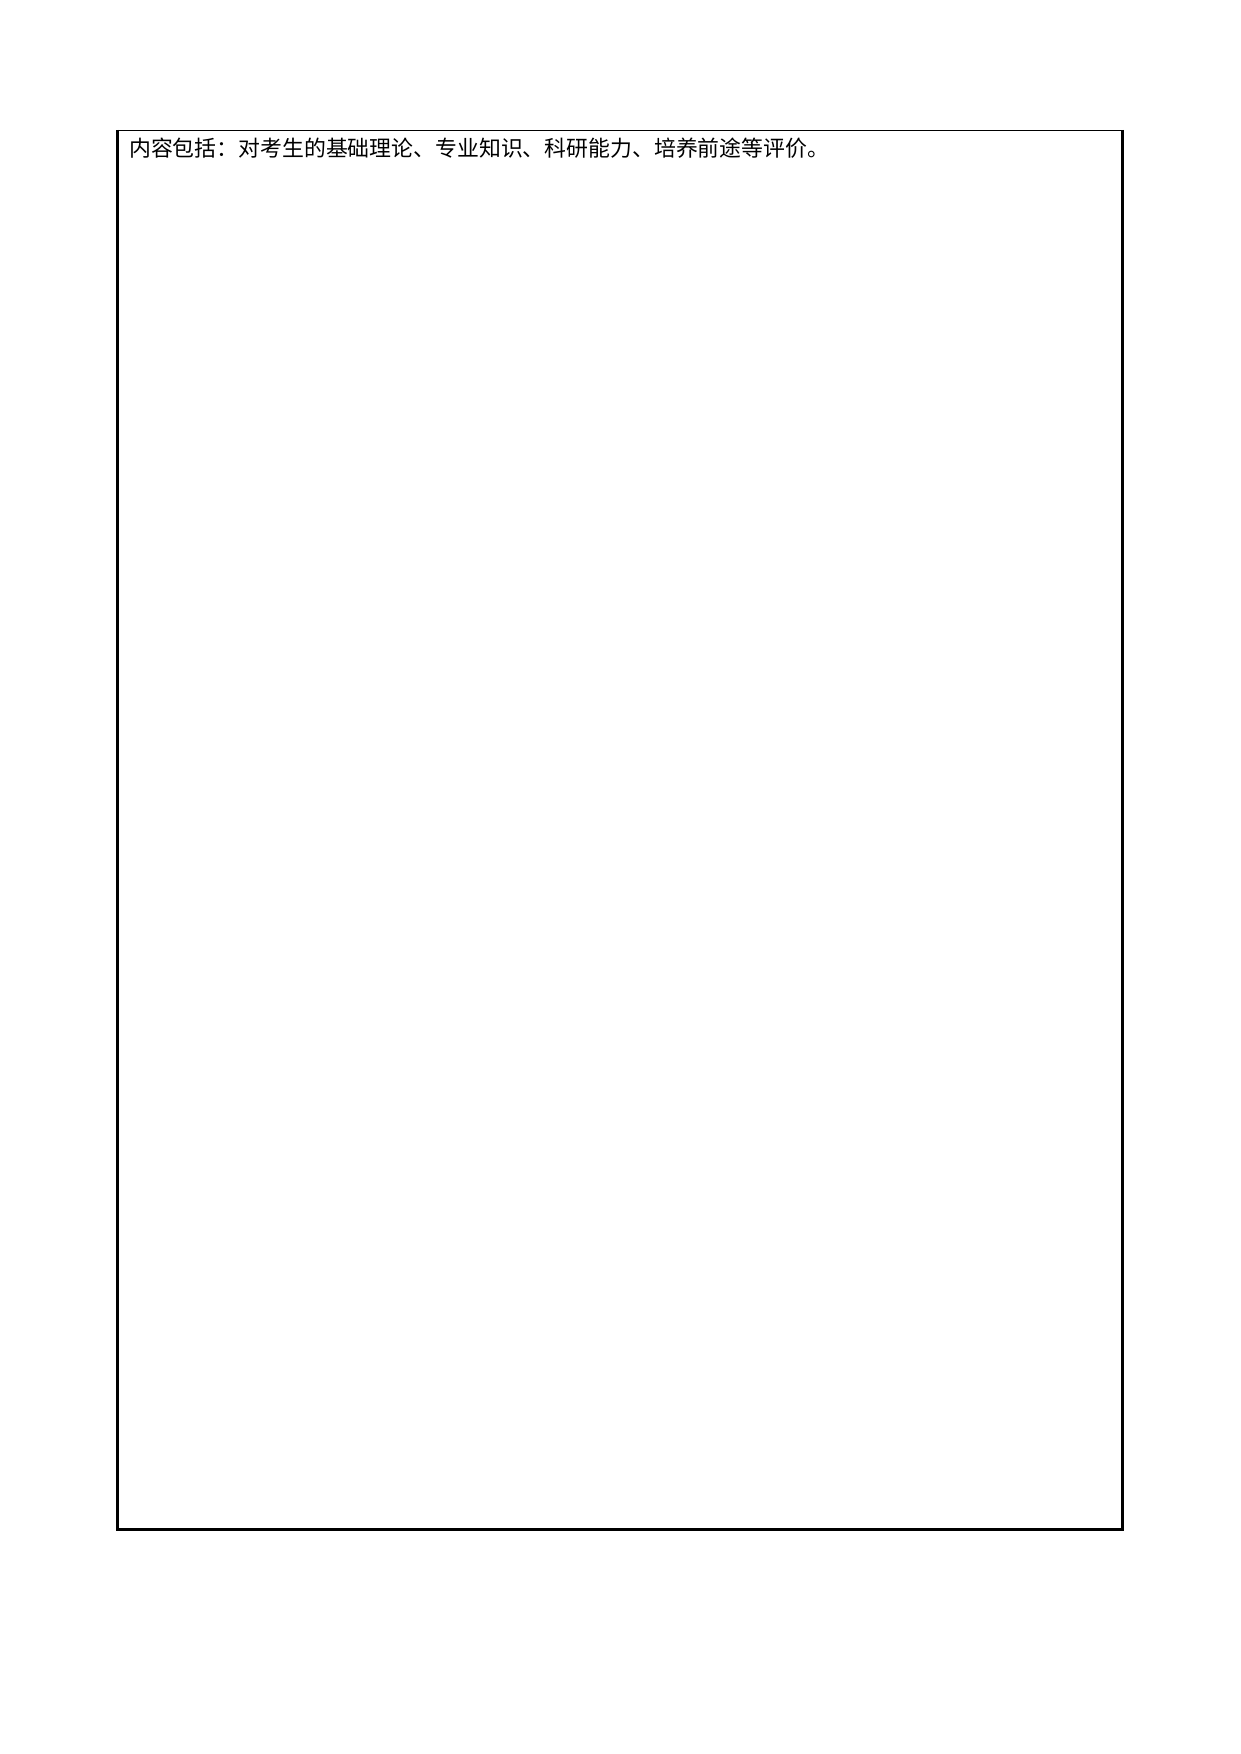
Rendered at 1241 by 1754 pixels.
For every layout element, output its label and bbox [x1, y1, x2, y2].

table_cell [119, 131, 1121, 1528]
